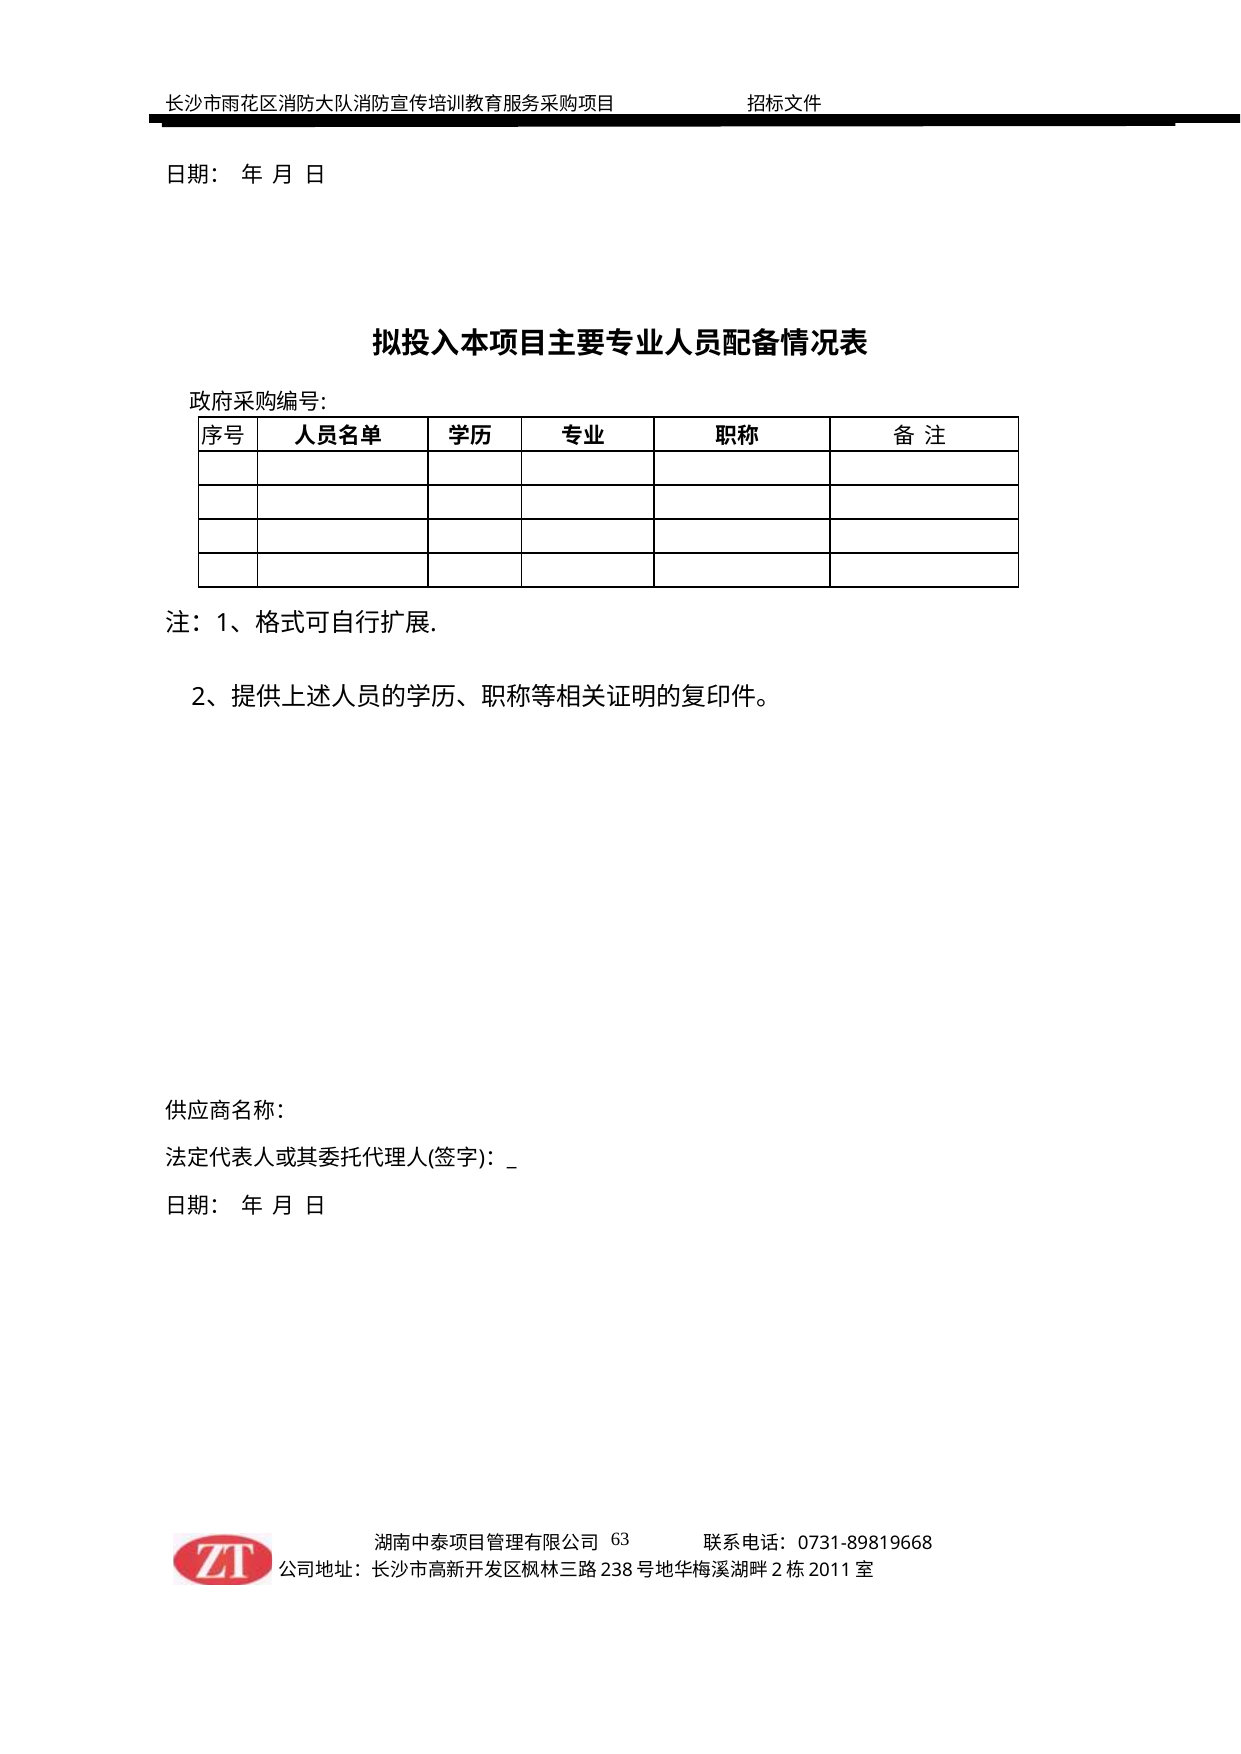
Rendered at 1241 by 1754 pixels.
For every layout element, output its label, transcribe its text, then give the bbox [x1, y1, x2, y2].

table_cell [522, 452, 653, 484]
text 注：1、格式可自行扩展. [165, 588, 1075, 653]
table_cell [522, 554, 653, 586]
table_cell [258, 520, 427, 552]
text 2、提供上述人员的学历、职称等相关证明的复印件。 [165, 662, 1075, 727]
table_cell [258, 554, 427, 586]
table_cell [199, 486, 257, 518]
text 政府采购编号: [156, 383, 1075, 416]
table_cell [522, 486, 653, 518]
table_header 职称 [655, 418, 829, 450]
table_header 学历 [429, 418, 521, 450]
table_cell [655, 486, 829, 518]
table_cell [429, 520, 521, 552]
table_header 人员名单 [258, 418, 427, 450]
table_cell [831, 486, 1018, 518]
table_cell [655, 520, 829, 552]
table_cell [429, 486, 521, 518]
table_cell [831, 520, 1018, 552]
table_cell [429, 554, 521, 586]
table_cell [655, 554, 829, 586]
table_cell [429, 452, 521, 484]
table_cell [199, 554, 257, 586]
table_header 备 注 [831, 418, 1018, 450]
table_cell [258, 452, 427, 484]
table_cell [655, 452, 829, 484]
table_cell [258, 486, 427, 518]
table_header 序号 [199, 418, 257, 450]
text 日期： 年 月 日 [165, 156, 1075, 189]
text 拟投入本项目主要专业人员配备情况表 [165, 308, 1075, 373]
text 日期： 年 月 日 [165, 1188, 1075, 1220]
table_cell [831, 554, 1018, 586]
table_cell [831, 452, 1018, 484]
table_cell [522, 520, 653, 552]
text 供应商名称： [165, 1093, 1075, 1124]
table_cell [199, 520, 257, 552]
table_header 专业 [522, 418, 653, 450]
text 法定代表人或其委托代理人(签字)：_ [165, 1140, 1075, 1172]
picture [171, 1533, 271, 1584]
table_cell [199, 452, 257, 484]
